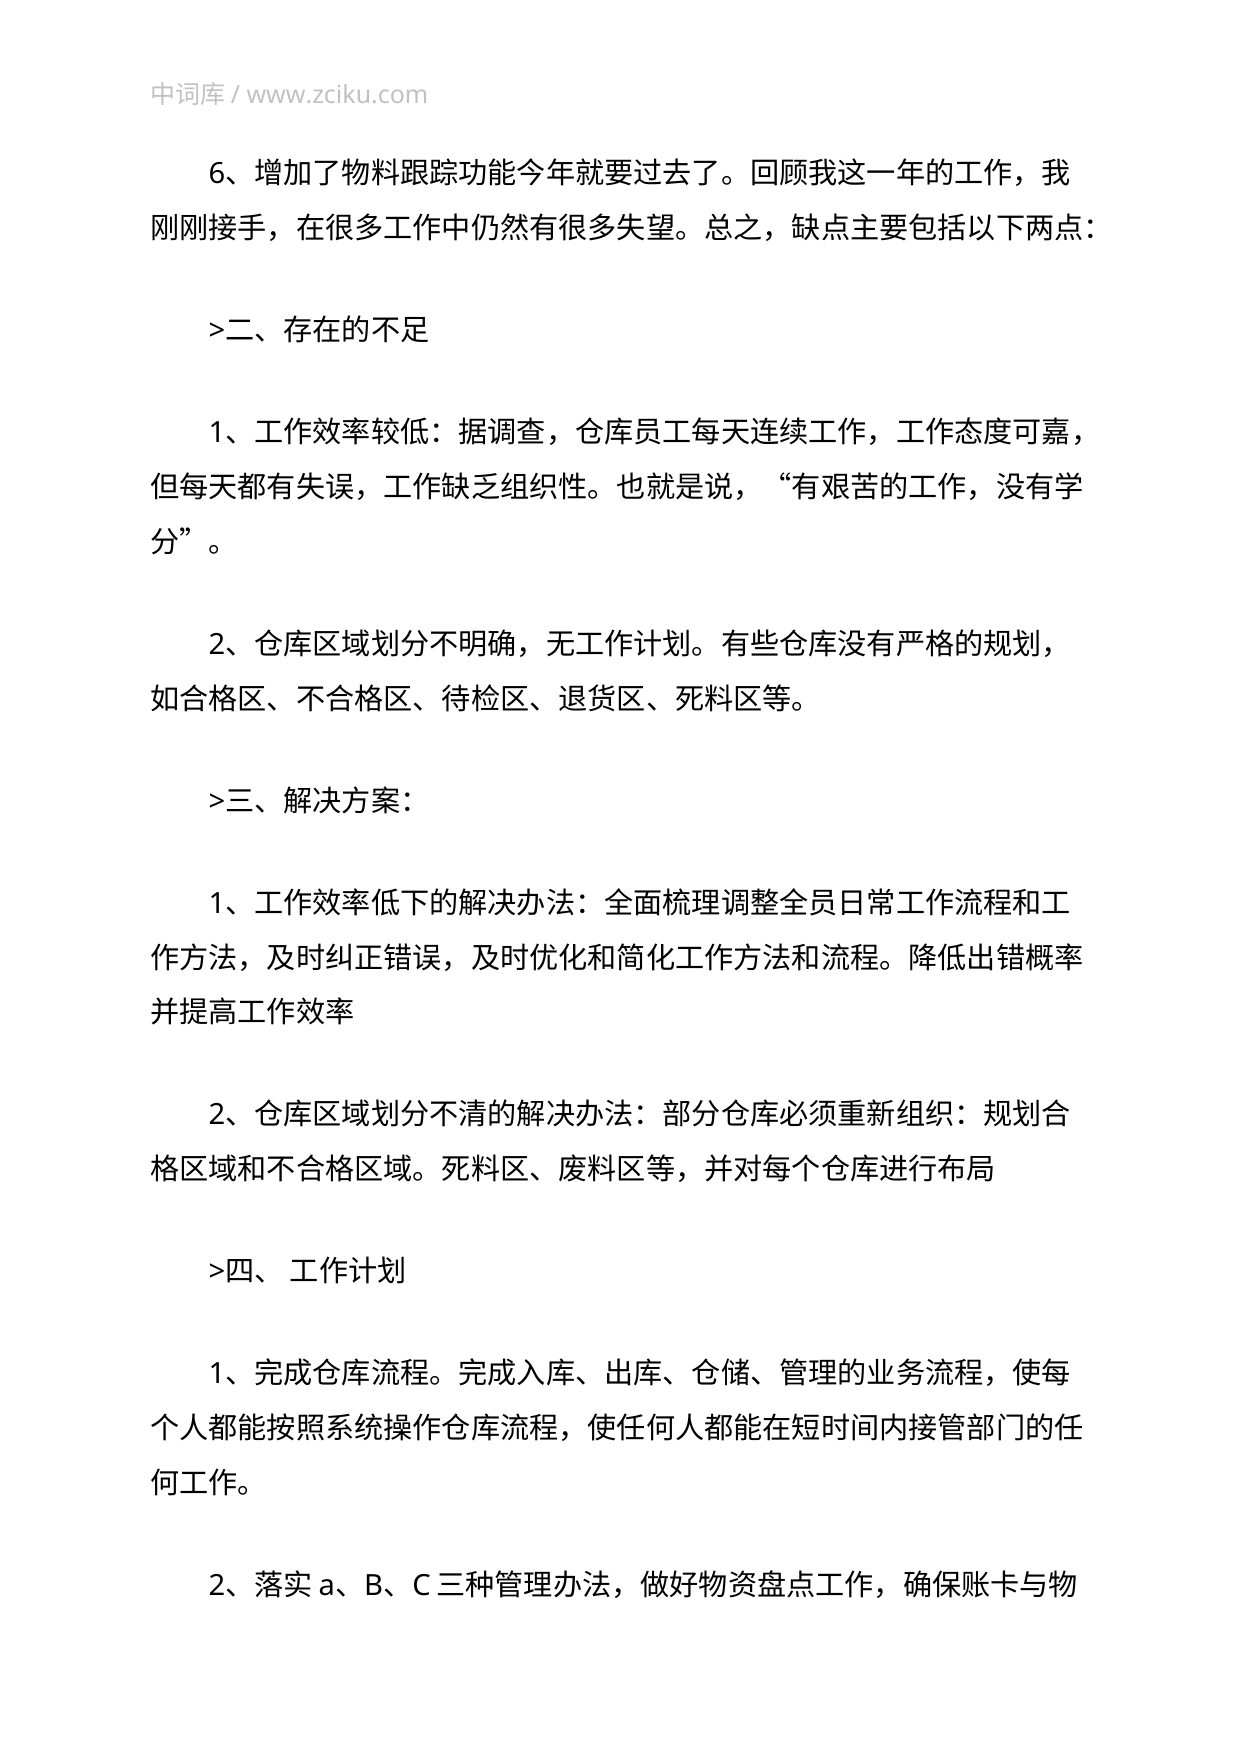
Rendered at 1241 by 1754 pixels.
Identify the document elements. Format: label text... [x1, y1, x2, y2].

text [150, 1561, 1090, 1604]
text 2、仓库区域划分不清的解决办法：部分仓库必须重新组织：规划合格区域和不合格区域。死料区、废料区等，并对每个仓库进行布局 [150, 1091, 1090, 1188]
text >四、 工作计划 [150, 1248, 1090, 1290]
text 6、增加了物料跟踪功能今年就要过去了。回顾我这一年的工作，我刚刚接手，在很多工作中仍然有很多失望。总之，缺点主要包括以下两点： [150, 150, 1090, 247]
text >二、存在的不足 [150, 307, 1090, 349]
text >三、解决方案： [150, 777, 1090, 819]
text 2、仓库区域划分不明确，无工作计划。有些仓库没有严格的规划，如合格区、不合格区、待检区、退货区、死料区等。 [150, 620, 1090, 718]
text 1、工作效率低下的解决办法：全面梳理调整全员日常工作流程和工作方法，及时纠正错误，及时优化和简化工作方法和流程。降低出错概率并提高工作效率 [150, 879, 1090, 1031]
text 1、完成仓库流程。完成入库、出库、仓储、管理的业务流程，使每个人都能按照系统操作仓库流程，使任何人都能在短时间内接管部门的任何工作。 [150, 1349, 1090, 1502]
text 1、工作效率较低：据调查，仓库员工每天连续工作，工作态度可嘉，但每天都有失误，工作缺乏组织性。也就是说，“有艰苦的工作，没有学分”。 [150, 409, 1090, 561]
